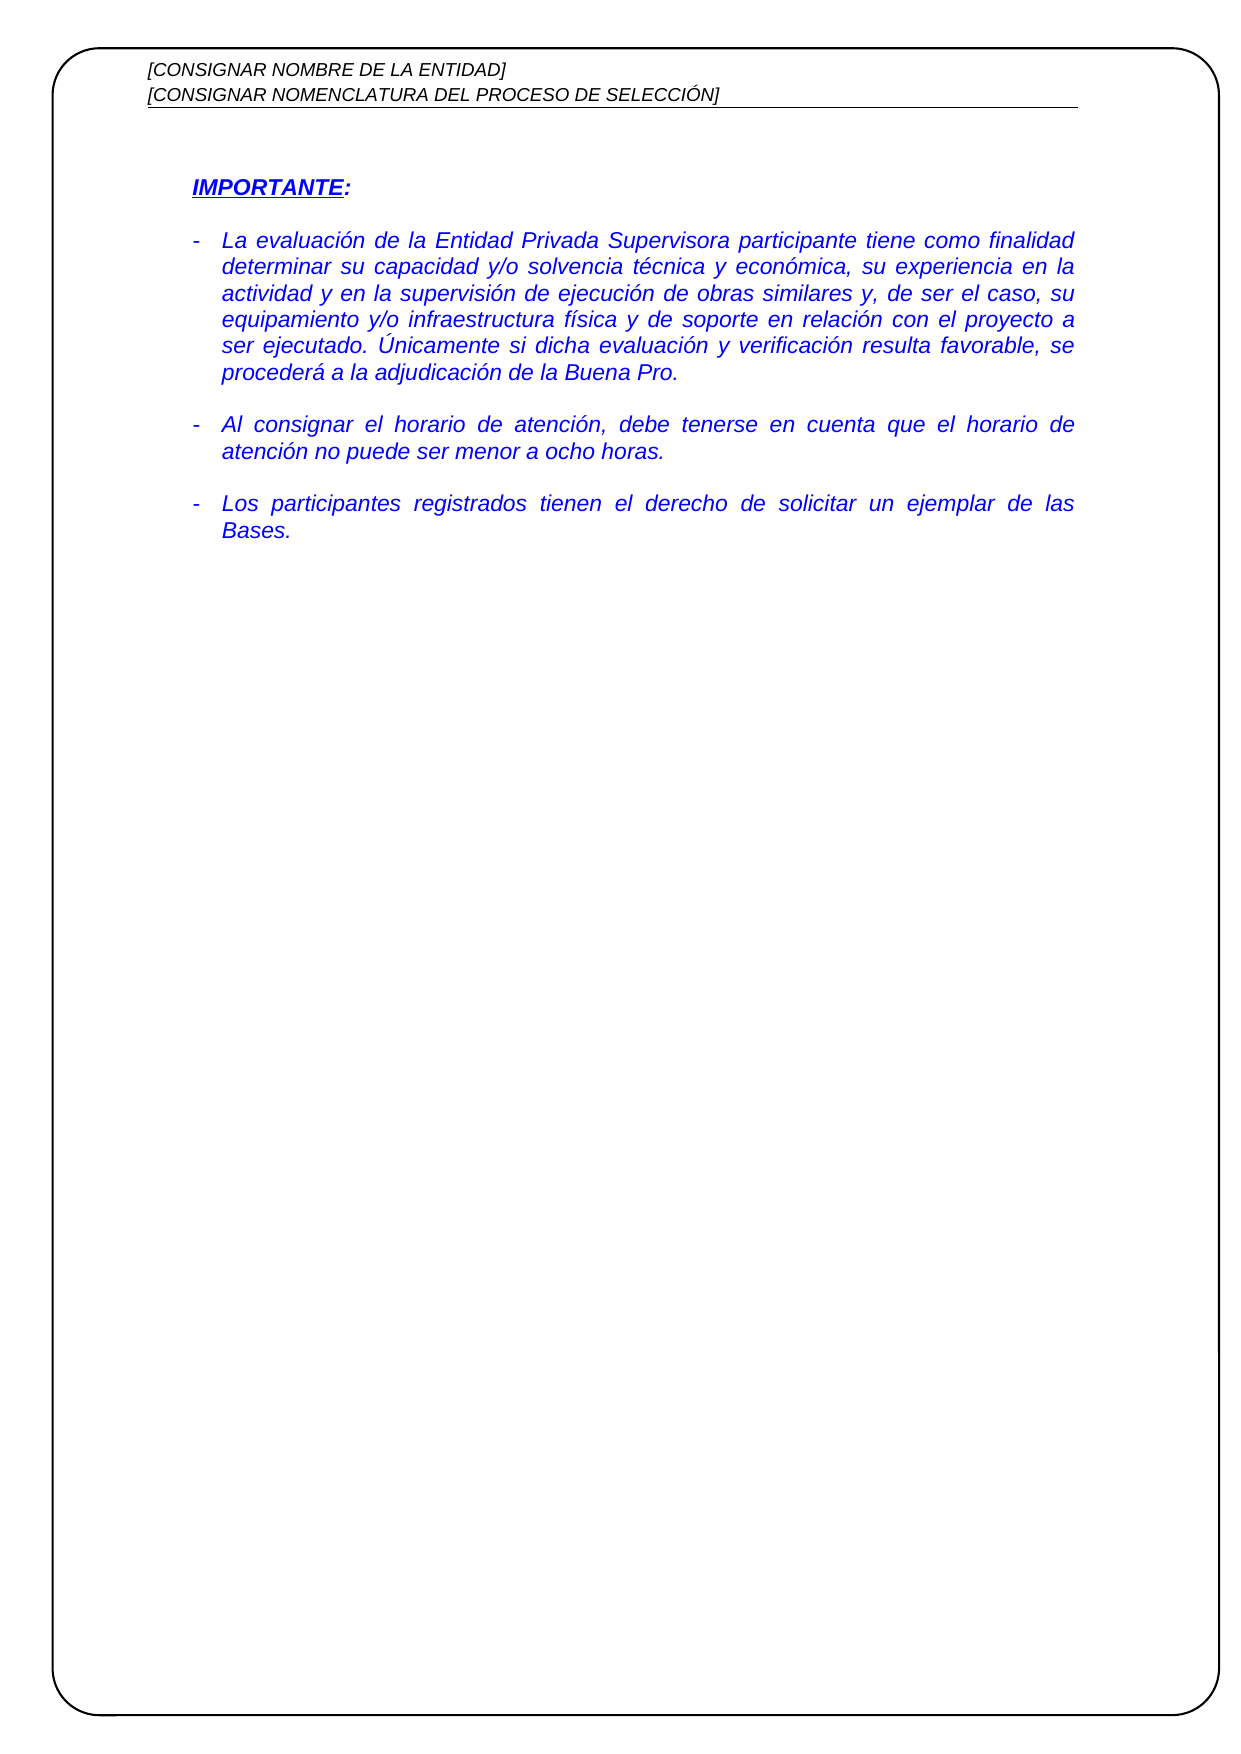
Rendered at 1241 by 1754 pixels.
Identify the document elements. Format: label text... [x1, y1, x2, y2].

list Los participantes registrados tienen el derecho de solicitar un ejemplar de las Bases. [192, 490, 1078, 543]
text IMPORTANTE: [192, 174, 1078, 200]
list Al consignar el horario de atención, debe tenerse en cuenta que el horario de atención no puede ser menor a ocho horas. [192, 411, 1078, 464]
list La evaluación de la Entidad Privada Supervisora participante tiene como finalidad determinar su capacidad y/o solvencia técnica y económica, su experiencia en la actividad y en la supervisión de ejecución de obras similares y, de ser el caso, su equipamiento y/o infraestructura física y de soporte en relación con el proyecto a ser ejecutado. Únicamente si dicha evaluación y verificación resulta favorable, se procederá a la adjudicación de la Buena Pro. [192, 227, 1078, 385]
